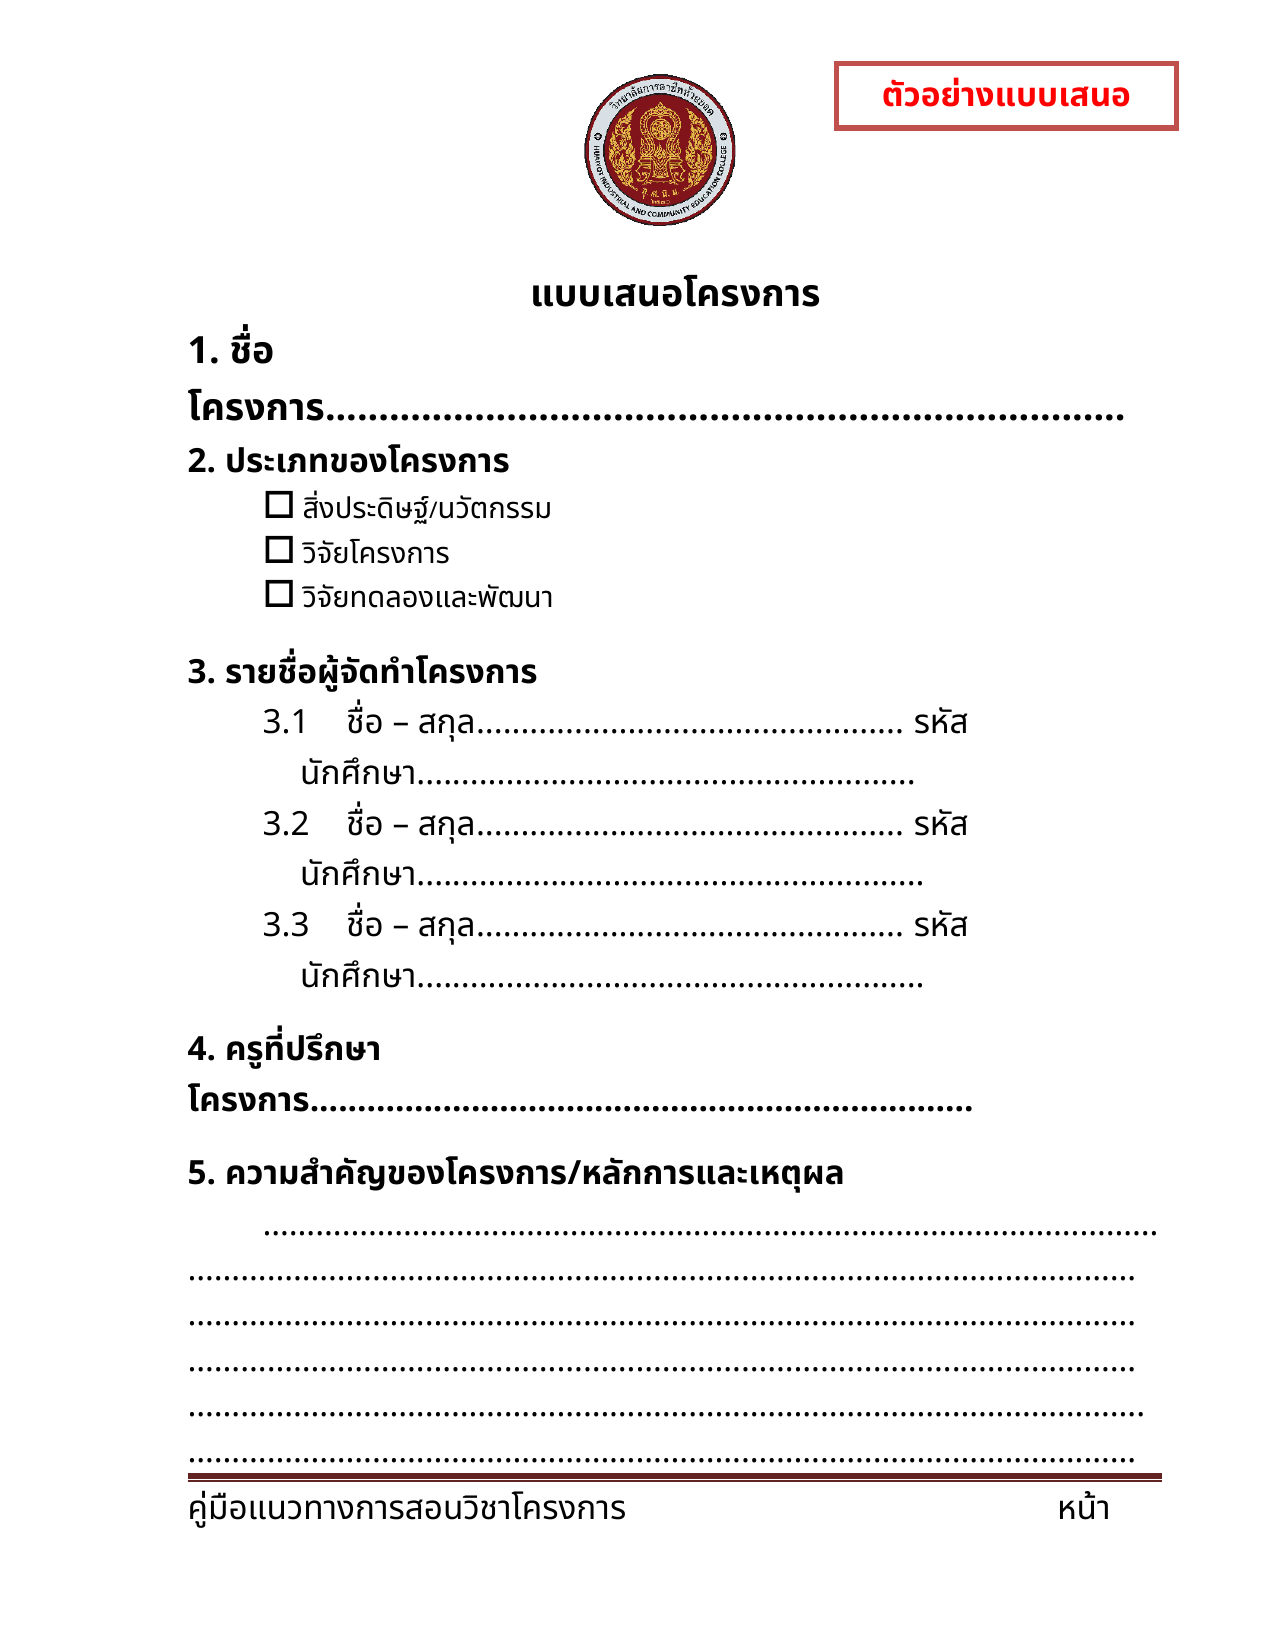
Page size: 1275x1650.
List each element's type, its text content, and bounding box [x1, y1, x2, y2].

subtitle 4. ครูที่ปรึกษาโครงการ...................................................................... [187, 1025, 1162, 1126]
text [187, 1199, 1162, 1472]
subtitle 3. รายชื่อผู้จัดทำโครงการ [187, 648, 1162, 698]
text วิจัยทดลองและพัฒนา [187, 576, 1162, 620]
subtitle ชื่อ – สกุล................................................ รหัสนักศึกษา......................................................... [262, 799, 1162, 901]
text วิจัยโครงการ [187, 532, 1162, 576]
subtitle 2. ประเภทของโครงการ [187, 437, 1162, 487]
picture [584, 74, 736, 226]
subtitle 5. ความสำคัญของโครงการ/หลักการและเหตุผล [187, 1149, 1162, 1199]
subtitle 1. ชื่อโครงการ........................................................................... [187, 323, 1162, 437]
subtitle แบบเสนอโครงการ [187, 266, 1162, 323]
subtitle ชื่อ – สกุล................................................ รหัสนักศึกษา........................................................ [262, 698, 1162, 799]
text สิ่งประดิษฐ์/นวัตกรรม [187, 487, 1162, 532]
subtitle ชื่อ – สกุล................................................ รหัสนักศึกษา......................................................... [262, 901, 1162, 1002]
